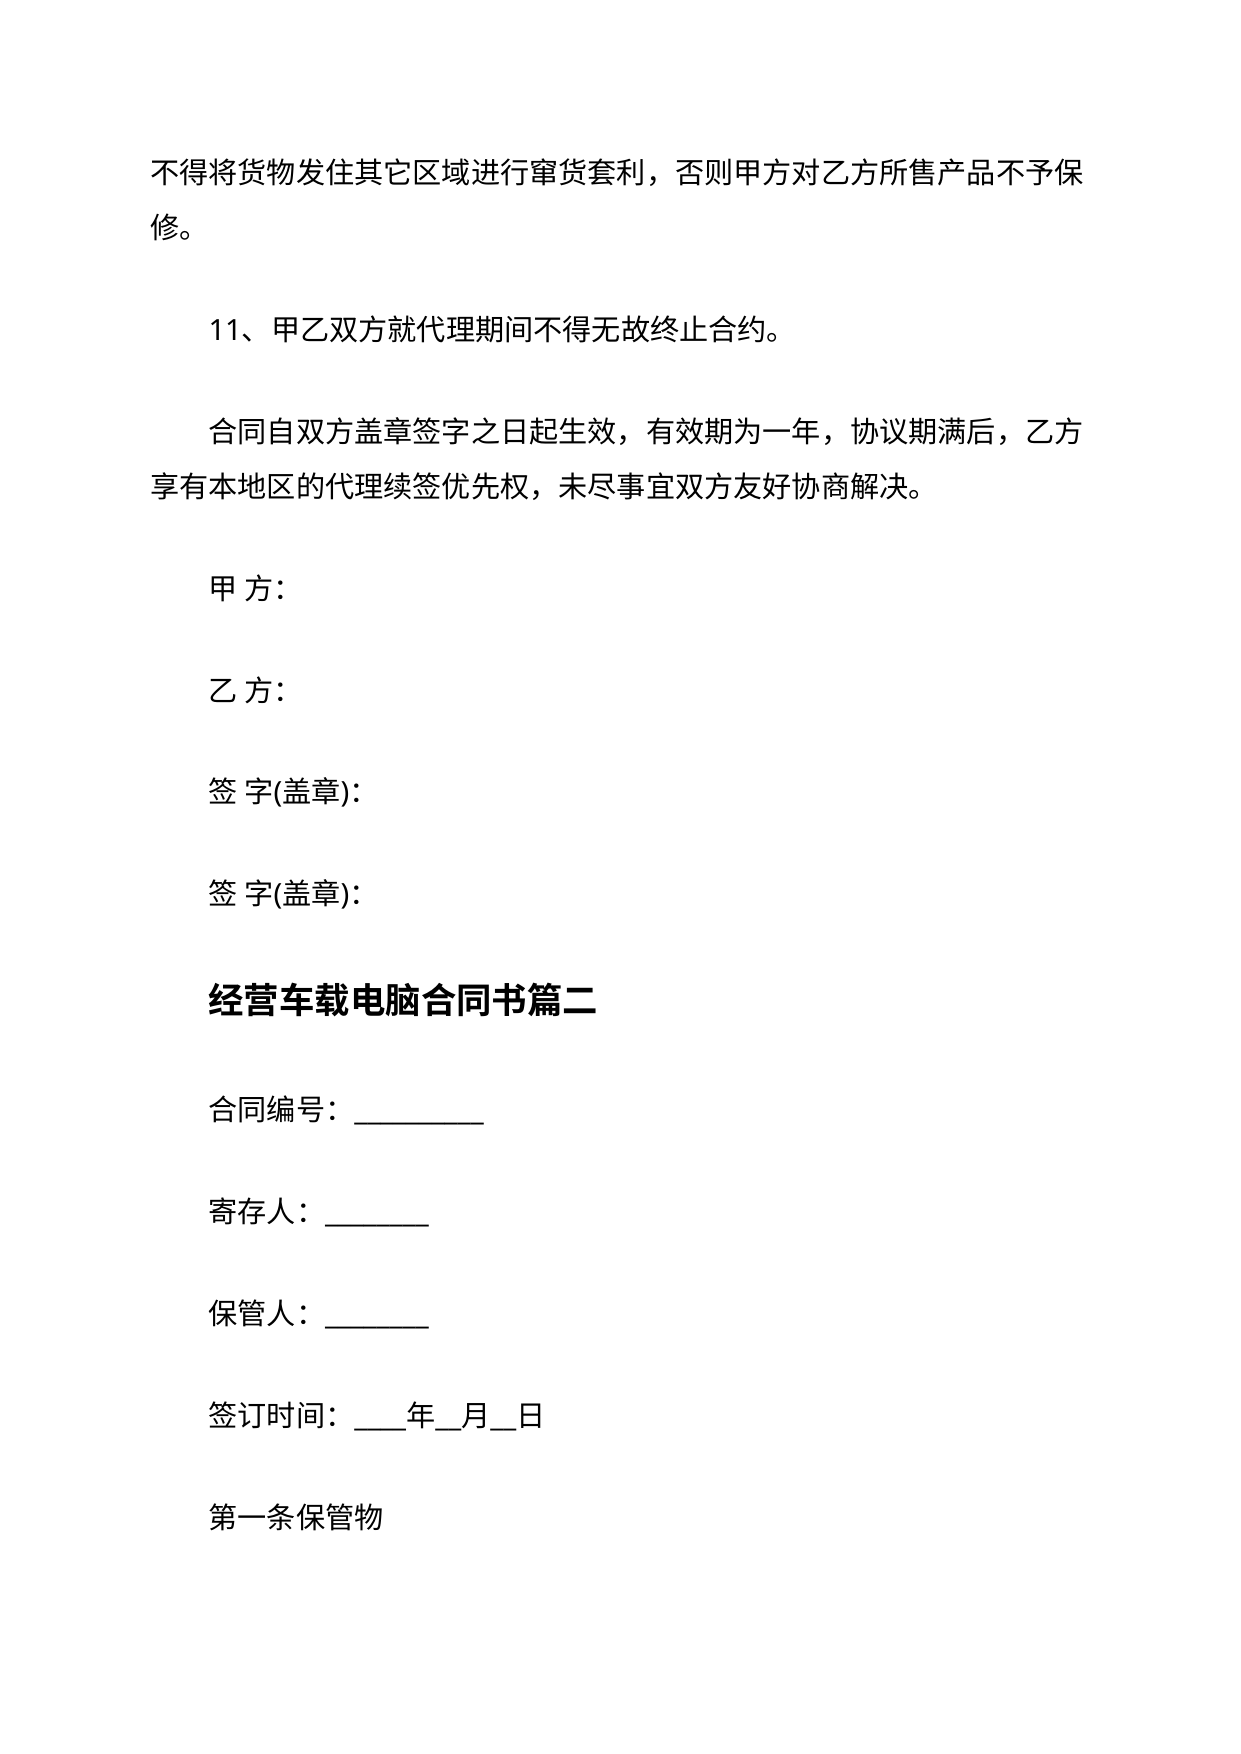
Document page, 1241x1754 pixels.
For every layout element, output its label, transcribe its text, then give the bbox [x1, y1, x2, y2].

text 签 字(盖章)： [150, 769, 1090, 811]
text 签订时间：____年__月__日 [150, 1392, 1090, 1434]
text 合同自双方盖章签字之日起生效，有效期为一年，协议期满后，乙方享有本地区的代理续签优先权，未尽事宜双方友好协商解决。 [150, 409, 1090, 506]
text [150, 150, 1090, 247]
text 经营车载电脑合同书篇二 [150, 973, 1090, 1024]
text 寄存人：________ [150, 1188, 1090, 1231]
text 甲 方： [150, 565, 1090, 608]
text 保管人：________ [150, 1290, 1090, 1333]
text 第一条保管物 [150, 1494, 1090, 1536]
text 乙 方： [150, 667, 1090, 709]
text 签 字(盖章)： [150, 871, 1090, 913]
text 11、甲乙双方就代理期间不得无故终止合约。 [150, 307, 1090, 349]
text 合同编号：__________ [150, 1086, 1090, 1129]
